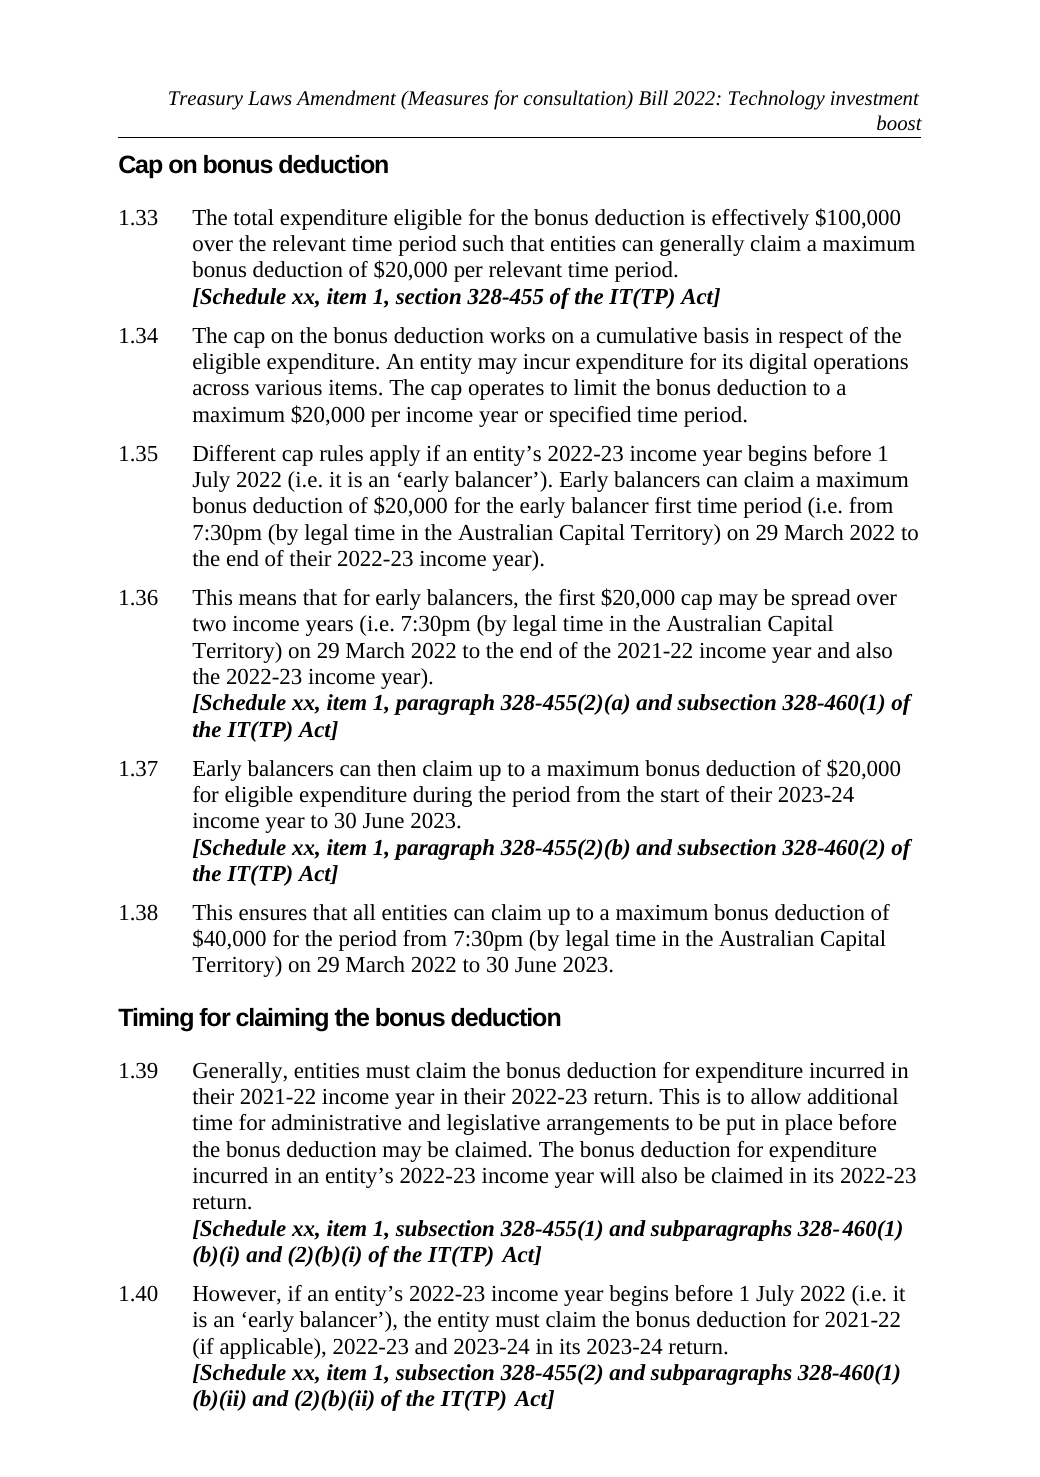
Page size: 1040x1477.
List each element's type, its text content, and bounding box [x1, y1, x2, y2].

text The total expenditure eligible for the bonus deduction is effectively $100,000 over the relevant time period such that entities can generally claim a maximum bonus deduction of $20,000 per relevant time period. [Schedule xx, item 1, section 328-455 of the IT(TP) Act] [118, 204, 921, 309]
text This means that for early balancers, the first $20,000 cap may be spread over two income years (i.e. 7:30pm (by legal time in the Australian Capital Territory) on 29 March 2022 to the end of the 2021-22 income year and also the 2022-23 income year). [Schedule xx, item 1, paragraph 328-455(2)(a) and subsection 328-460(1) of the IT(TP) Act] [118, 584, 921, 742]
subtitle Timing for claiming the bonus deduction [118, 1003, 921, 1032]
text However, if an entity’s 2022-23 income year begins before 1 July 2022 (i.e. it is an ‘early balancer’), the entity must claim the bonus deduction for 2021-22 (if applicable), 2022-23 and 2023-24 in its 2023-24 return. [Schedule xx, item 1, subsection 328-455(2) and subparagraphs 328-460(1)(b)(ii) and (2)(b)(ii) of the IT(TP) Act] [118, 1280, 921, 1412]
subtitle Cap on bonus deduction [118, 150, 921, 179]
text This ensures that all entities can claim up to a maximum bonus deduction of $40,000 for the period from 7:30pm (by legal time in the Australian Capital Territory) on 29 March 2022 to 30 June 2023. [118, 899, 921, 978]
text The cap on the bonus deduction works on a cumulative basis in respect of the eligible expenditure. An entity may incur expenditure for its digital operations across various items. The cap operates to limit the bonus deduction to a maximum $20,000 per income year or specified time period. [118, 322, 921, 427]
text Generally, entities must claim the bonus deduction for expenditure incurred in their 2021-22 income year in their 2022-23 return. This is to allow additional time for administrative and legislative arrangements to be put in place before the bonus deduction may be claimed. The bonus deduction for expenditure incurred in an entity’s 2022-23 income year will also be claimed in its 2022-23 return. [Schedule xx, item 1, subsection 328-455(1) and subparagraphs 328-460(1)(b)(i) and (2)(b)(i) of the IT(TP) Act] [118, 1057, 921, 1267]
text Early balancers can then claim up to a maximum bonus deduction of $20,000 for eligible expenditure during the period from the start of their 2023-24 income year to 30 June 2023. [Schedule xx, item 1, paragraph 328-455(2)(b) and subsection 328-460(2) of the IT(TP) Act] [118, 754, 921, 886]
text Different cap rules apply if an entity’s 2022-23 income year begins before 1 July 2022 (i.e. it is an ‘early balancer’). Early balancers can claim a maximum bonus deduction of $20,000 for the early balancer first time period (i.e. from 7:30pm (by legal time in the Australian Capital Territory) on 29 March 2022 to the end of their 2022-23 income year). [118, 440, 921, 571]
